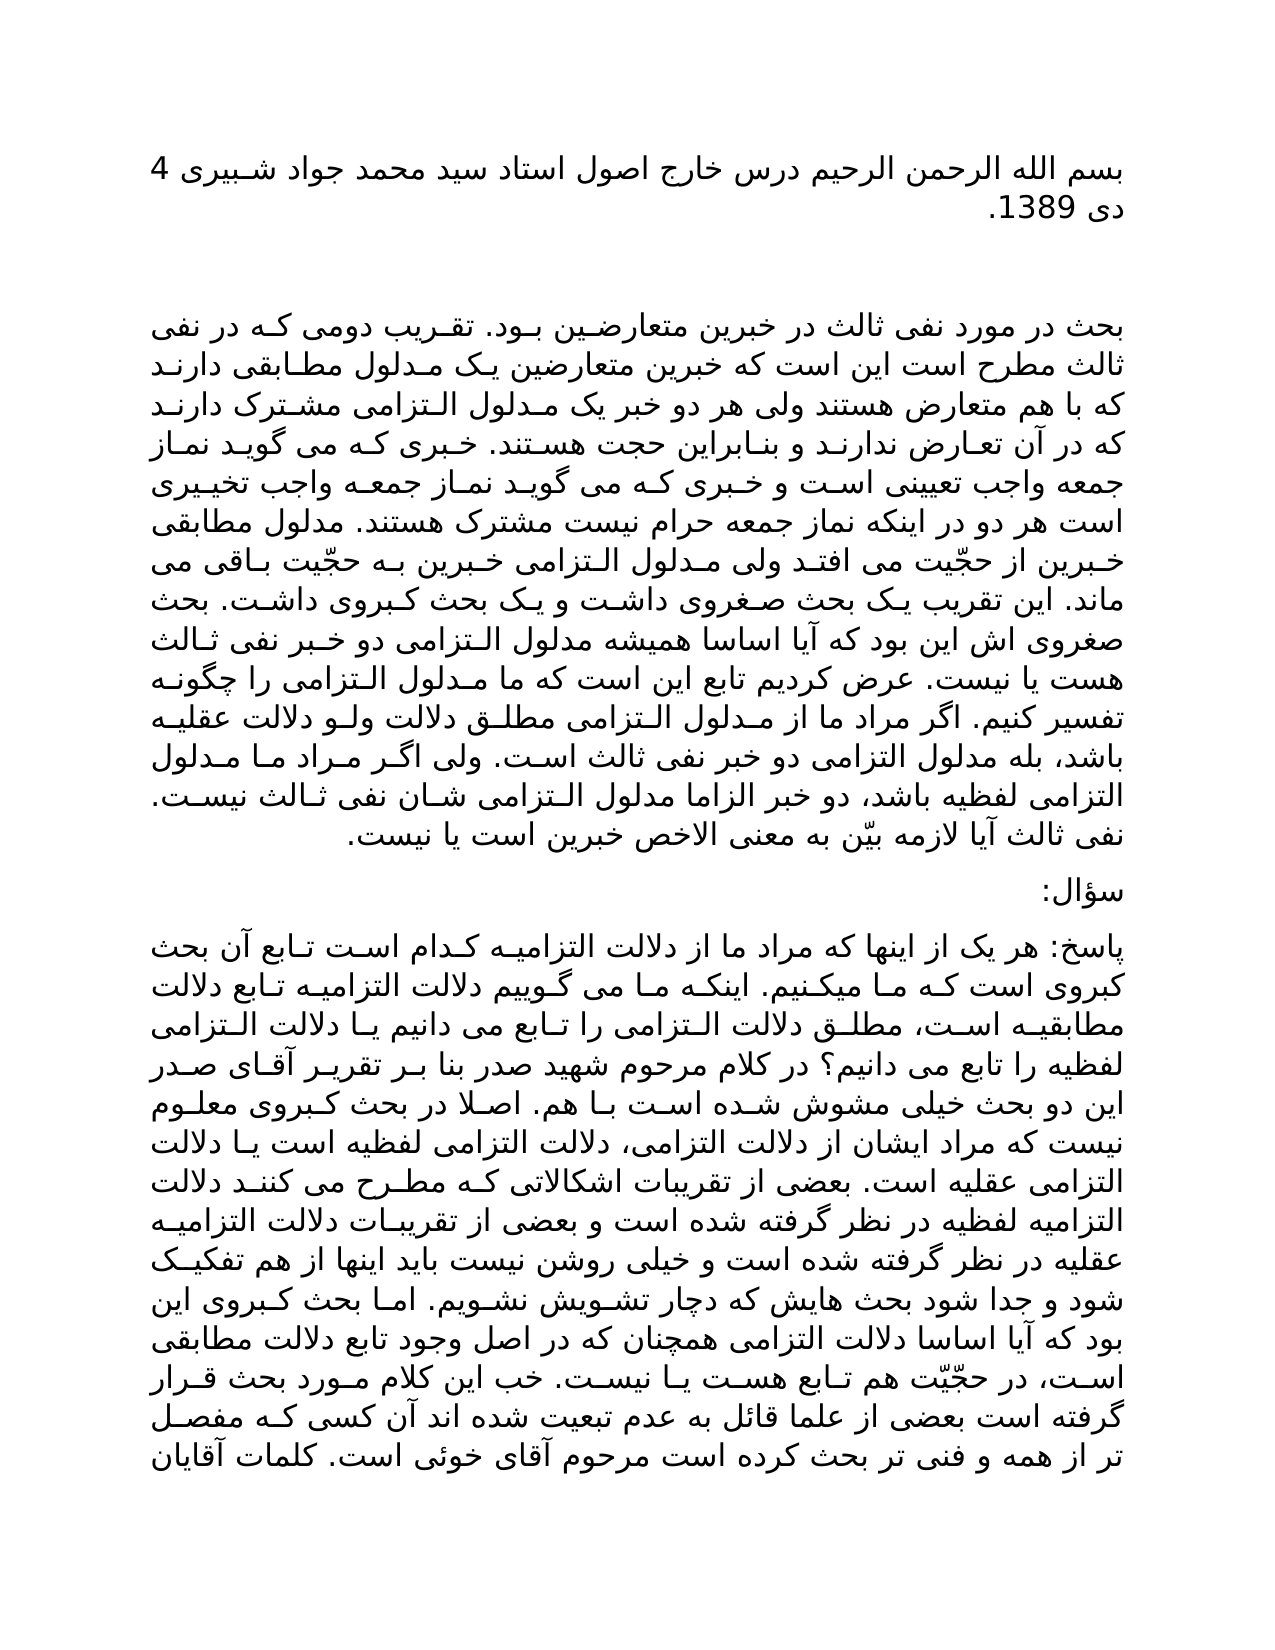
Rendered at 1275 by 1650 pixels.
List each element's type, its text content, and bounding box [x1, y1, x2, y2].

text بحث در مورد نفی ثالث در خبرین متعارضین بود. تقریب دومی که در نفی ثالث مطرح است این است که خبرین متعارضین یک مدلول مطابقی دارند که با هم متعارض هستند ولی هر دو خبر یک مدلول التزامی مشترک دارند که در آن تعارض ندارند و بنابراین حجت هستند. خبری که می گوید نماز جمعه واجب تعیینی است و خبری که می گوید نماز جمعه واجب تخییری است هر دو در اینکه نماز جمعه حرام نیست مشترک هستند. مدلول مطابقی خبرین از حجّیت می افتد ولی مدلول التزامی خبرین به حجّیت باقی می ماند. این تقریب یک بحث صغروی داشت و یک بحث کبروی داشت. بحث صغروی اش این بود که آیا اساسا همیشه مدلول التزامی دو خبر نفی ثالث هست یا نیست. عرض کردیم تابع این است که ما مدلول التزامی را چگونه تفسیر کنیم. اگر مراد ما از مدلول التزامی مطلق دلالت ولو دلالت عقلیه باشد، بله مدلول التزامی دو خبر نفی ثالث است. ولی اگر مراد ما مدلول التزامی لفظیه باشد، دو خبر الزاما مدلول التزامی شان نفی ثالث نیست. نفی ثالث آیا لازمه بیّن به معنی الاخص خبرین است یا نیست. [150, 308, 1125, 853]
text سؤال: [150, 873, 1125, 909]
text بسم الله الرحمن الرحیم درس خارج اصول استاد سید محمد جواد شبیری 4 دی 1389. [150, 150, 1125, 226]
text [150, 928, 1125, 1474]
